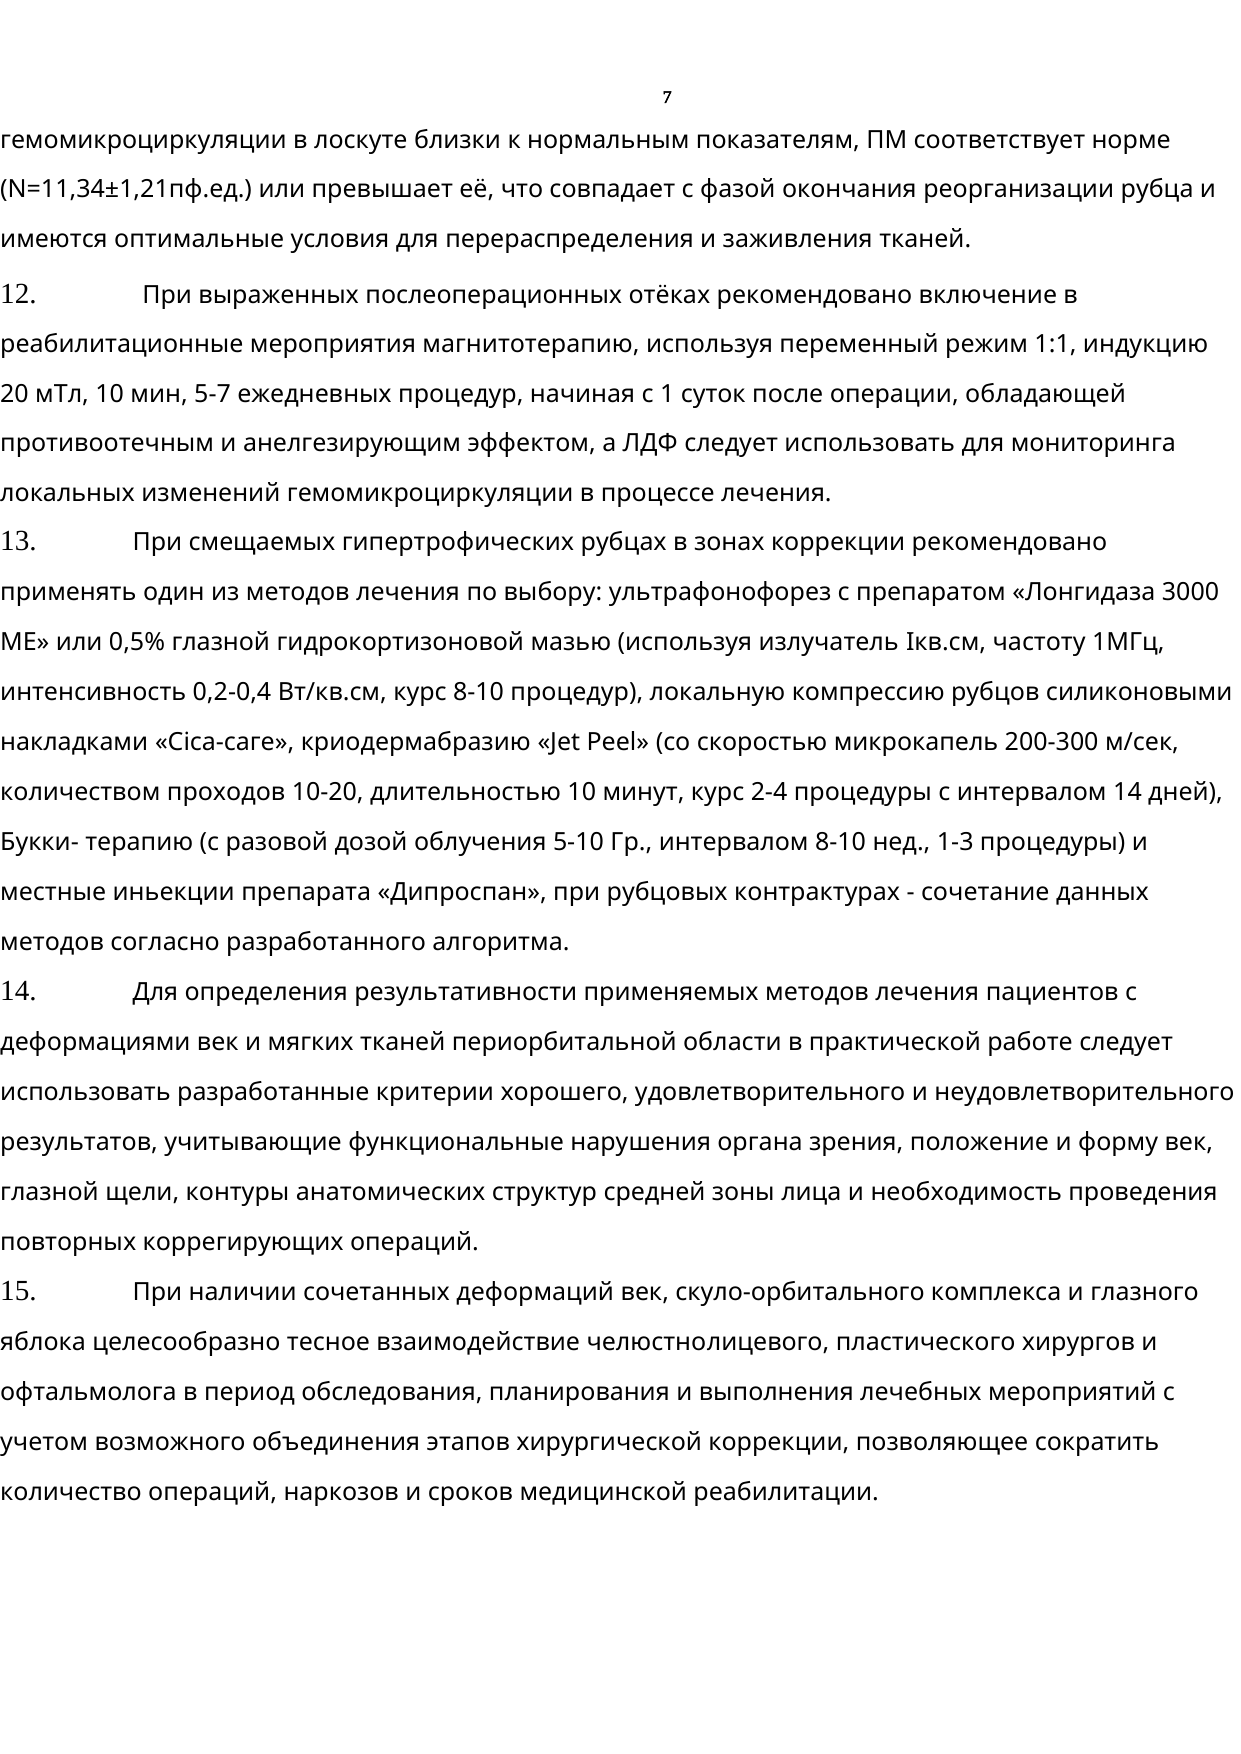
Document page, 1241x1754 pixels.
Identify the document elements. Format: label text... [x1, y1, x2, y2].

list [0, 109, 1240, 257]
list При смещаемых гипертрофических рубцах в зонах коррекции рекомендовано применять один из методов лечения по выбору: ультрафонофорез с препаратом «Лонгидаза 3000 МЕ» или 0,5% глазной гидрокортизоновой мазью (используя излучатель Ікв.см, частоту 1МГц, интенсивность 0,2-0,4 Вт/кв.см, курс 8-10 процедур), локальную компрессию рубцов силиконовыми накладками «Сіса-саге», криодермабразию «Jet Peel» (со скоростью микрокапель 200-300 м/сек, количеством проходов 10-20, длительностью 10 минут, курс 2-4 процедуры с интервалом 14 дней), Букки- терапию (с разовой дозой облучения 5-10 Гр., интервалом 8-10 нед., 1-3 процедуры) и местные иньекции препарата «Дипроспан», при рубцовых контрактурах - сочетание данных методов согласно разработанного алгоритма. [0, 511, 1240, 961]
list При наличии сочетанных деформаций век, скуло-орбитального комплекса и глазного яблока целесообразно тесное взаимодействие челюстнолицевого, пластического хирургов и офтальмолога в период обследования, планирования и выполнения лечебных мероприятий с учетом возможного объединения этапов хирургической коррекции, позволяющее сократить количество операций, наркозов и сроков медицинской реабилитации. [0, 1261, 1240, 1511]
list При выраженных послеоперационных отёках рекомендовано включение в реабилитационные мероприятия магнитотерапию, используя переменный режим 1:1, индукцию 20 мТл, 10 мин, 5-7 ежедневных процедур, начиная с 1 суток после операции, обладающей противоотечным и анелгезирующим эффектом, а ЛДФ следует использовать для мониторинга локальных изменений гемомикроциркуляции в процессе лечения. [0, 263, 1240, 511]
list Для определения результативности применяемых методов лечения пациентов с деформациями век и мягких тканей периорбитальной области в практической работе следует использовать разработанные критерии хорошего, удовлетворительного и неудовлетворительного результатов, учитывающие функциональные нарушения органа зрения, положение и форму век, глазной щели, контуры анатомических структур средней зоны лица и необходимость проведения повторных коррегирующих операций. [0, 961, 1240, 1261]
